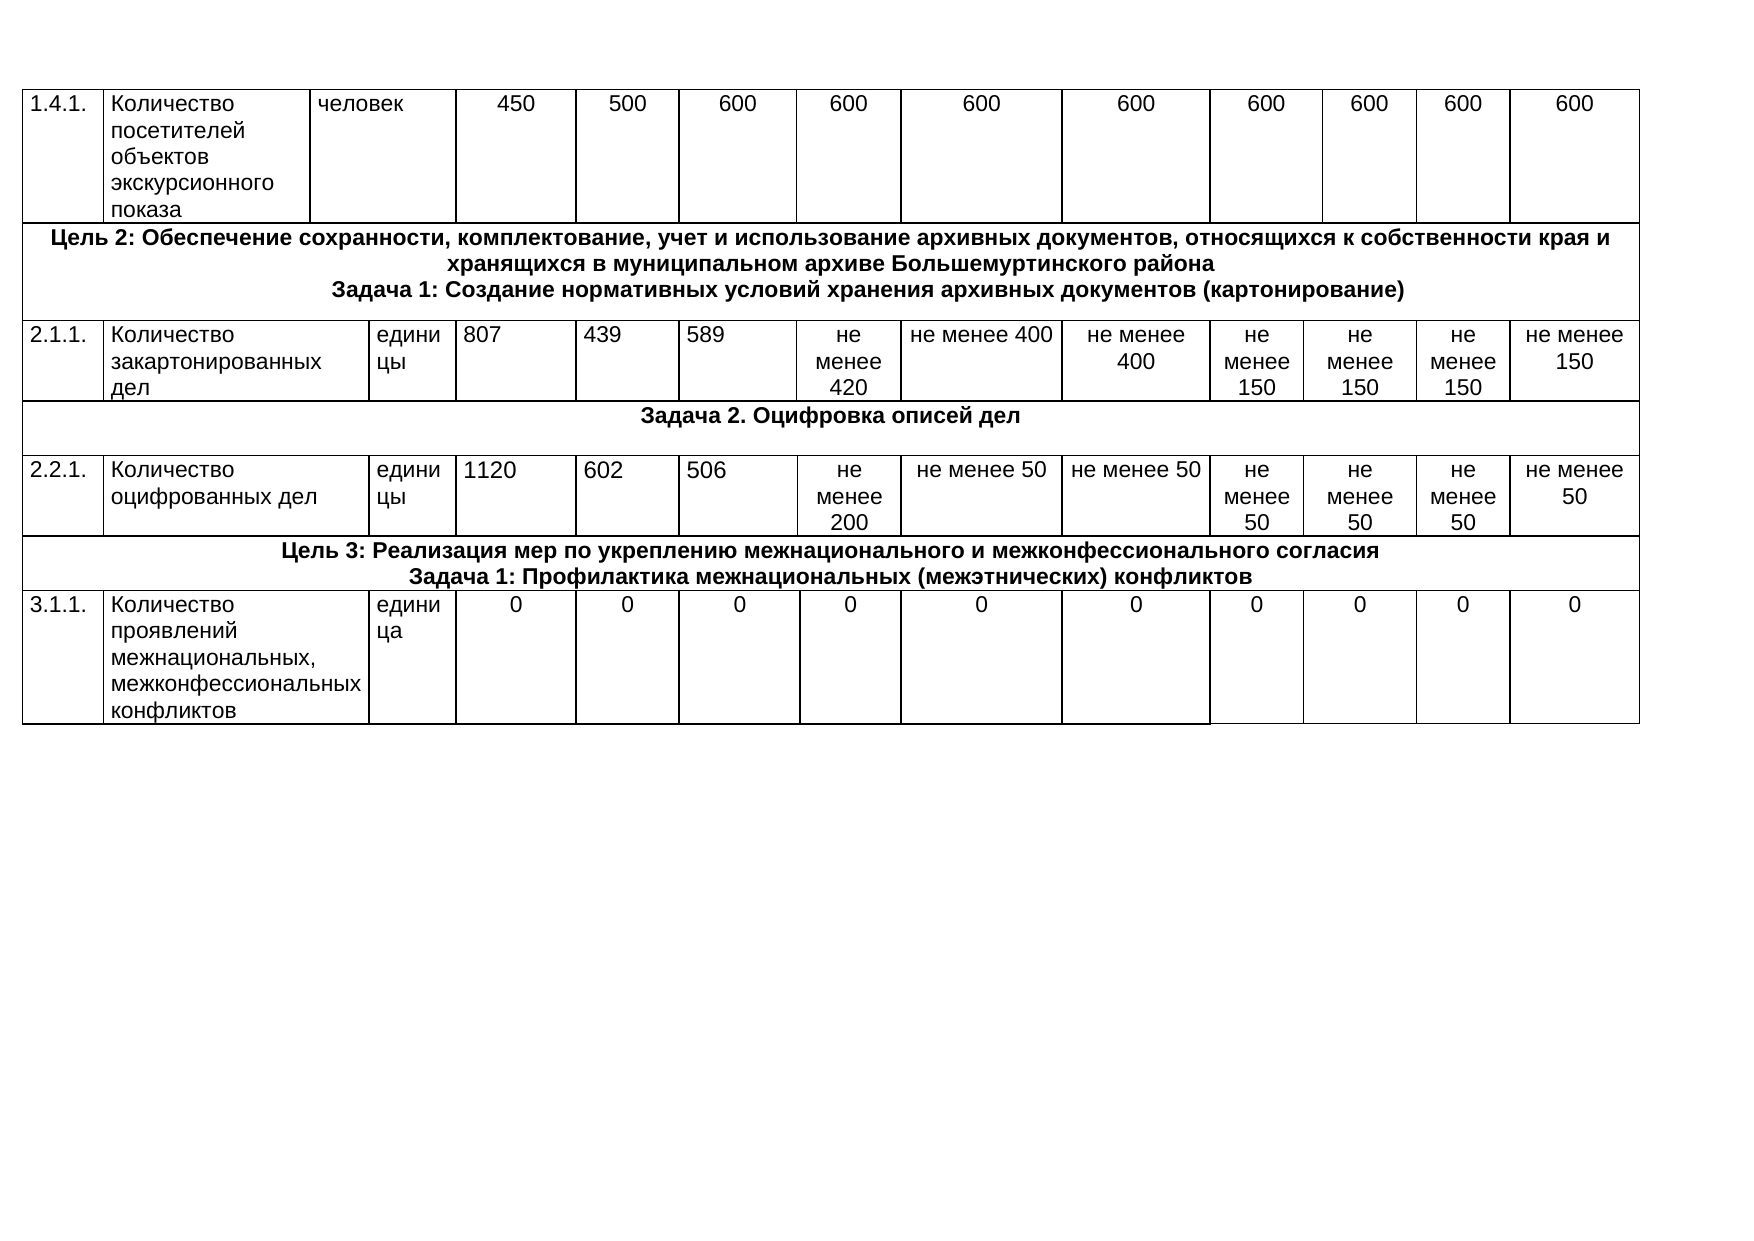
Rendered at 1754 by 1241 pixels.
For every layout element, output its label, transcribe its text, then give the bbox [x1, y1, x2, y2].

table_cell 2.2.1. [23, 456, 103, 535]
table_cell 0 [1211, 591, 1303, 723]
table_cell 500 [577, 90, 678, 222]
table_cell 1120 [457, 456, 575, 535]
table_cell не менее 50 [902, 456, 1061, 535]
table_cell 0 [457, 591, 575, 723]
table_cell 600 [680, 90, 796, 222]
table_cell 602 [577, 456, 678, 535]
table_cell 600 [902, 90, 1061, 222]
table_cell 600 [1323, 90, 1416, 222]
table_cell 589 [680, 321, 796, 400]
table_cell 0 [1511, 591, 1639, 723]
table_cell 807 [457, 321, 575, 400]
table_cell 600 [1511, 90, 1639, 222]
table_cell Цель 3: Реализация мер по укреплению межнационального и межконфессионального согласия Задача 1: Профилактика межнациональных (межэтнических) конфликтов [23, 537, 1639, 589]
table_cell единицы [370, 321, 455, 400]
table_cell не менее 50 [1063, 456, 1209, 535]
table_cell 0 [1417, 591, 1509, 723]
table_cell не менее 400 [902, 321, 1061, 400]
table_cell не менее 150 [1417, 321, 1509, 400]
table_cell Количество закартонированных дел [104, 321, 368, 400]
table_cell 600 [1063, 90, 1209, 222]
table_cell 439 [577, 321, 678, 400]
table_cell 0 [801, 591, 900, 723]
table_cell 1.4.1. [23, 90, 103, 222]
table_cell не менее 50 [1511, 456, 1639, 535]
table_cell не менее 200 [798, 456, 900, 535]
table_cell 450 [457, 90, 575, 222]
table_cell 600 [1211, 90, 1322, 222]
table_cell не менее 150 [1211, 321, 1303, 400]
table_cell Задача 2. Оцифровка описей дел [23, 402, 1639, 455]
table_cell единица [370, 591, 455, 723]
table_cell 600 [1417, 90, 1509, 222]
table_cell не менее 150 [1511, 321, 1639, 400]
table_cell человек [311, 90, 455, 222]
table_cell не менее 150 [1304, 321, 1416, 400]
table_cell Количество посетителей объектов экскурсионного показа [104, 90, 309, 222]
table_cell не менее 50 [1211, 456, 1303, 535]
table_cell не менее 400 [1063, 321, 1209, 400]
table_cell не менее 50 [1417, 456, 1509, 535]
table_cell 600 [797, 90, 900, 222]
table_cell не менее 420 [797, 321, 900, 400]
table_cell единицы [370, 456, 455, 535]
table_cell Цель 2: Обеспечение сохранности, комплектование, учет и использование архивных документов, относящихся к собственности края и хранящихся в муниципальном архиве Большемуртинского района Задача 1: Создание нормативных условий хранения архивных документов (картонирование) [23, 224, 1639, 320]
table_cell Количество проявлений межнациональных, межконфессиональных конфликтов [104, 591, 368, 723]
table_cell 3.1.1. [23, 591, 103, 723]
table_cell 0 [680, 591, 799, 723]
table_cell 2.1.1. [23, 321, 103, 400]
table_cell 0 [577, 591, 678, 723]
table_cell 0 [902, 591, 1061, 723]
table_cell 506 [680, 456, 797, 535]
table_cell 0 [1304, 591, 1416, 723]
table_cell 0 [1063, 591, 1209, 723]
table_cell не менее 50 [1304, 456, 1416, 535]
table_cell Количество оцифрованных дел [104, 456, 368, 535]
